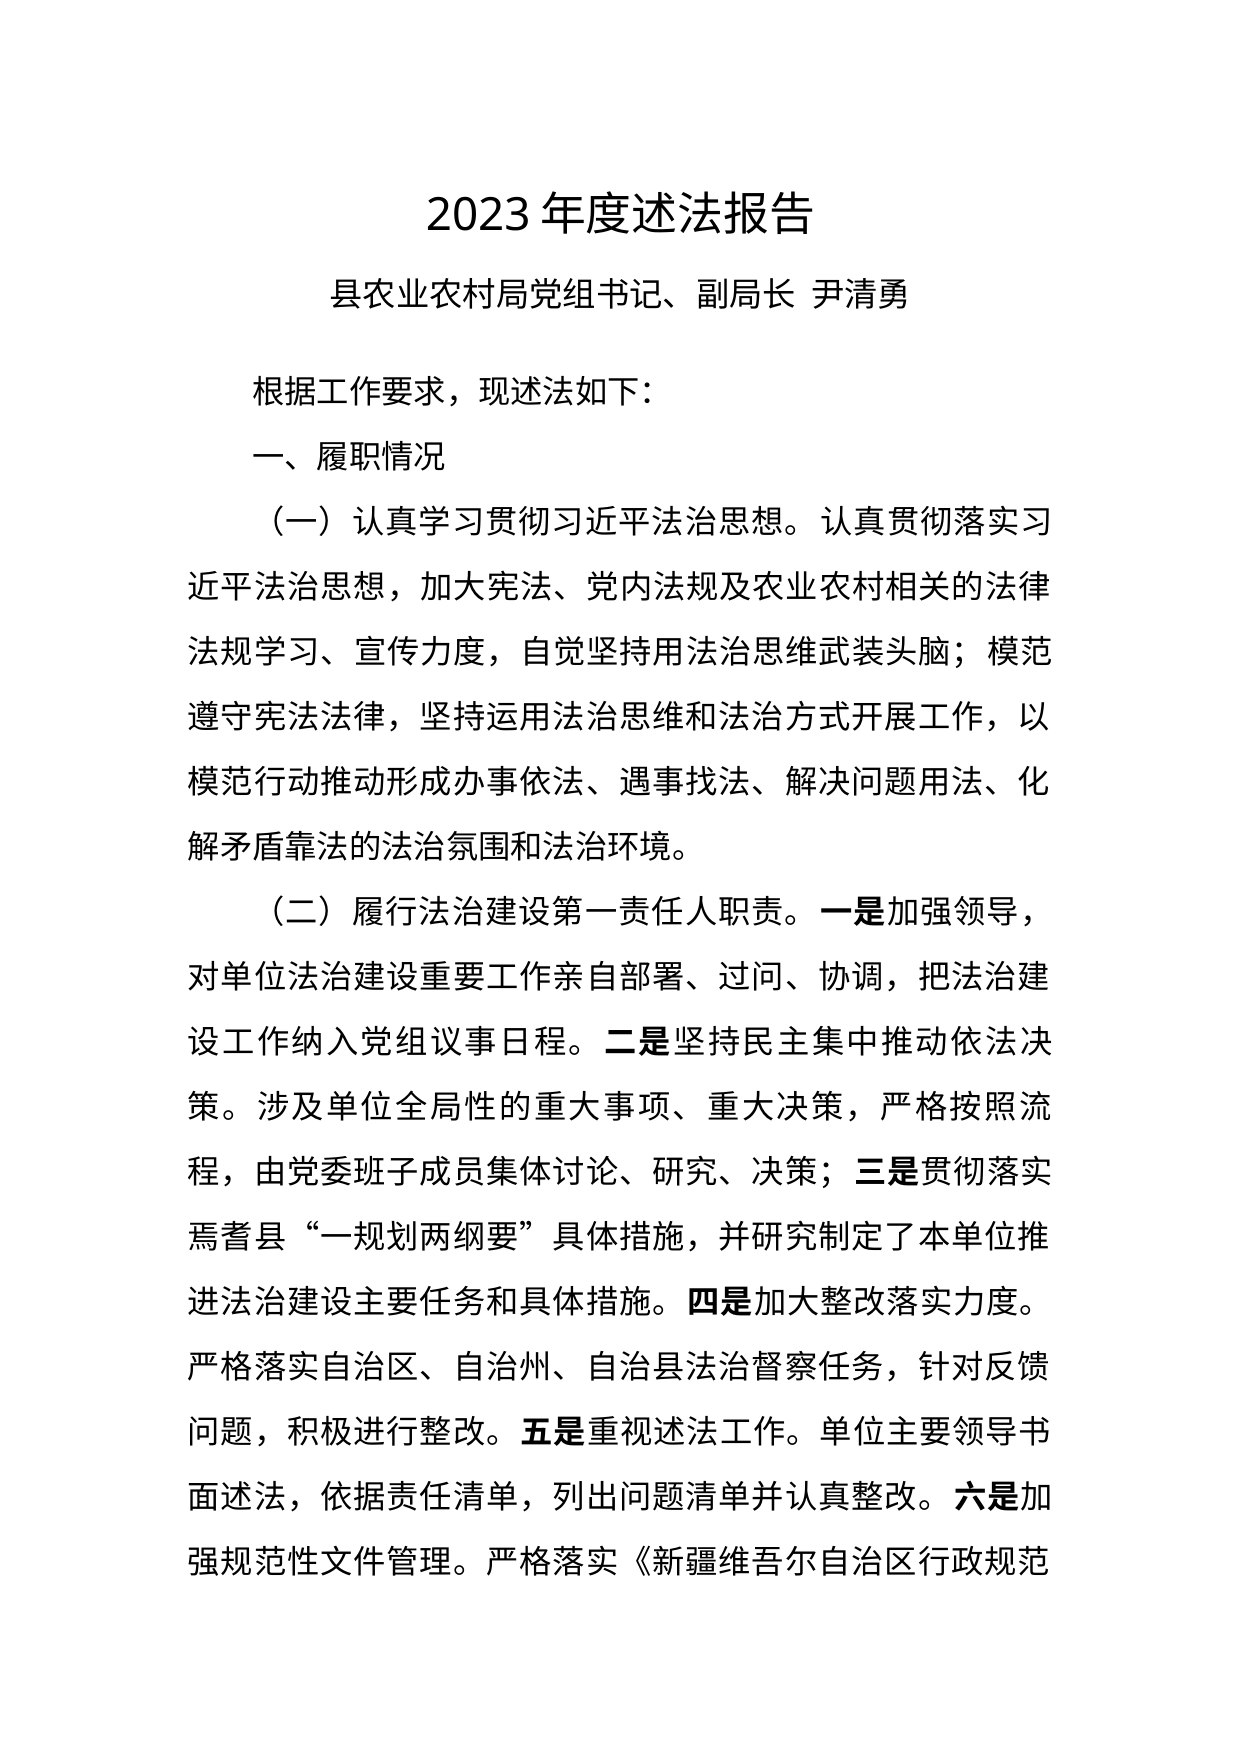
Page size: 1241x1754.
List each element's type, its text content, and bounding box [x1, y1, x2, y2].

text 根据工作要求，现述法如下： [187, 357, 1053, 422]
text 2023年度述法报告 [187, 162, 1053, 259]
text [187, 877, 1053, 1592]
text 县农业农村局党组书记、副局长 尹清勇 [187, 259, 1053, 324]
text （一）认真学习贯彻习近平法治思想。认真贯彻落实习近平法治思想，加大宪法、党内法规及农业农村相关的法律法规学习、宣传力度，自觉坚持用法治思维武装头脑；模范遵守宪法法律，坚持运用法治思维和法治方式开展工作，以模范行动推动形成办事依法、遇事找法、解决问题用法、化解矛盾靠法的法治氛围和法治环境。 [187, 487, 1053, 877]
text 一、履职情况 [187, 422, 1053, 487]
